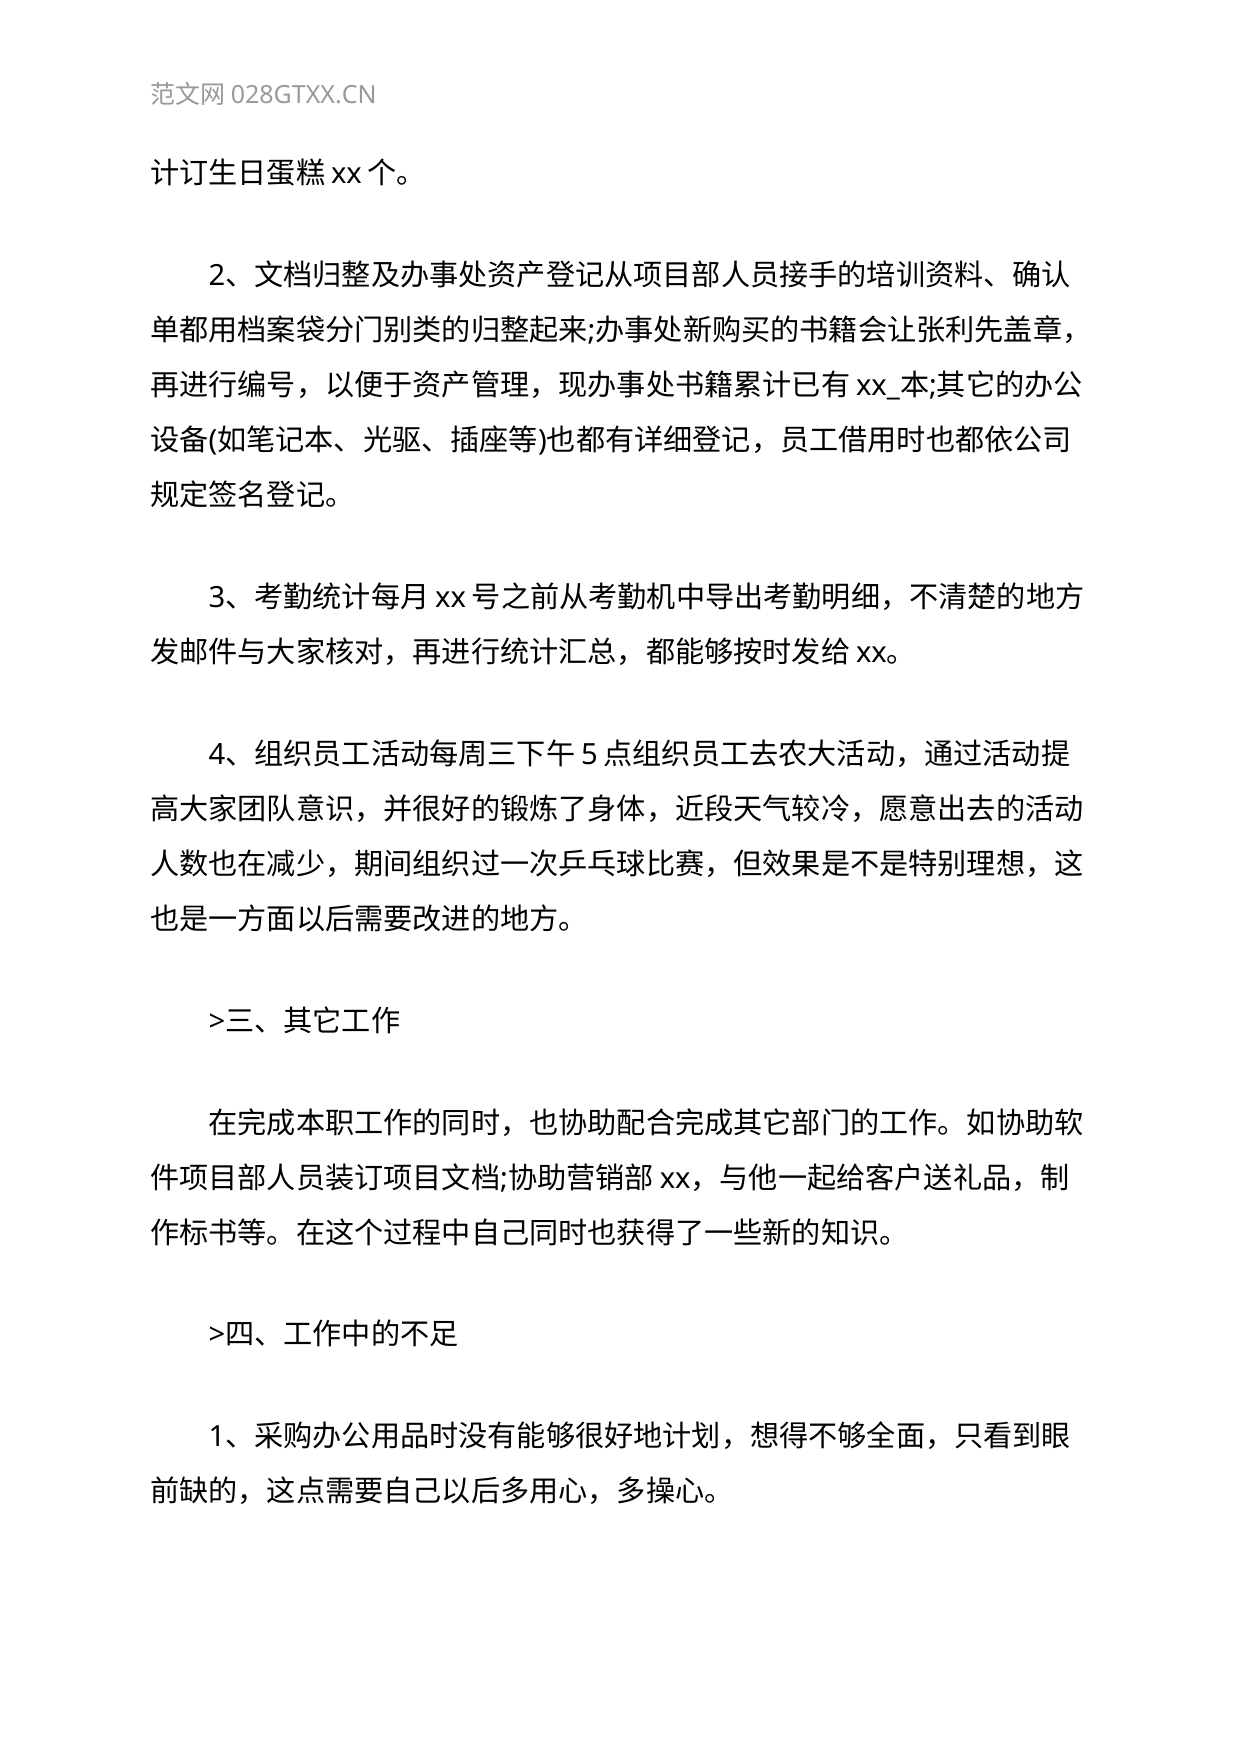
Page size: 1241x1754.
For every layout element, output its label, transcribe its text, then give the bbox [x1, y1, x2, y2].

text 1、采购办公用品时没有能够很好地计划，想得不够全面，只看到眼前缺的，这点需要自己以后多用心，多操心。 [150, 1413, 1090, 1510]
text >三、其它工作 [150, 997, 1090, 1040]
text 4、组织员工活动每周三下午5点组织员工去农大活动，通过活动提高大家团队意识，并很好的锻炼了身体，近段天气较冷，愿意出去的活动人数也在减少，期间组织过一次乒乓球比赛，但效果是不是特别理想，这也是一方面以后需要改进的地方。 [150, 731, 1090, 938]
text 3、考勤统计每月xx号之前从考勤机中导出考勤明细，不清楚的地方发邮件与大家核对，再进行统计汇总，都能够按时发给xx。 [150, 574, 1090, 671]
text 在完成本职工作的同时，也协助配合完成其它部门的工作。如协助软件项目部人员装订项目文档;协助营销部xx，与他一起给客户送礼品，制作标书等。在这个过程中自己同时也获得了一些新的知识。 [150, 1099, 1090, 1251]
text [150, 150, 1090, 192]
text >四、工作中的不足 [150, 1311, 1090, 1353]
text 2、文档归整及办事处资产登记从项目部人员接手的培训资料、确认单都用档案袋分门别类的归整起来;办事处新购买的书籍会让张利先盖章，再进行编号，以便于资产管理，现办事处书籍累计已有xx_本;其它的办公设备(如笔记本、光驱、插座等)也都有详细登记，员工借用时也都依公司规定签名登记。 [150, 252, 1090, 514]
